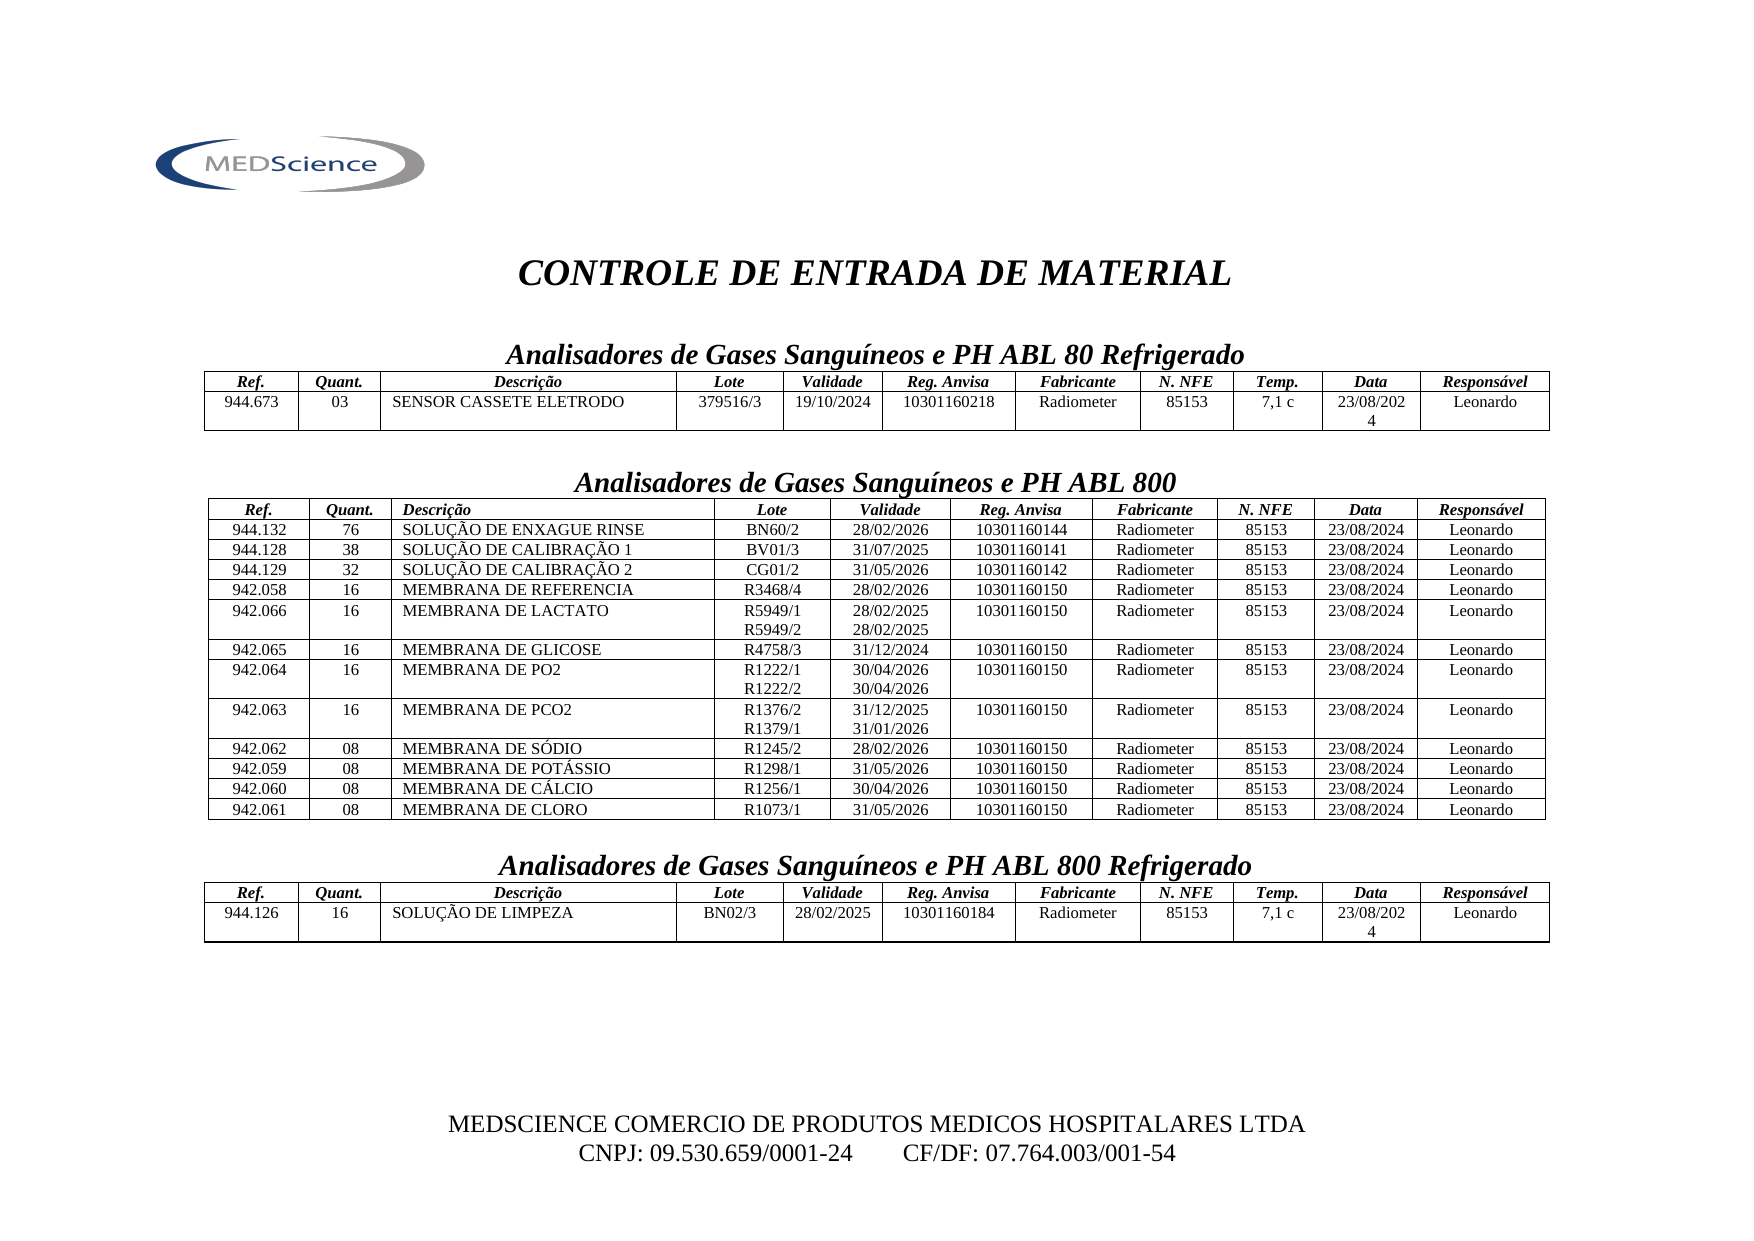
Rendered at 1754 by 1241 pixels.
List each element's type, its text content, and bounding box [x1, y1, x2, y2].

table_cell 23/08/2024 [1315, 660, 1417, 698]
table_header Lote [715, 499, 830, 518]
table_cell 85153 [1218, 759, 1314, 778]
table_cell SENSOR CASSETE ELETRODO [381, 392, 676, 430]
table_cell 10301160150 [951, 739, 1092, 758]
table_header Lote [677, 372, 783, 391]
table_cell 23/08/2024 [1315, 759, 1417, 778]
table_cell 10301160150 [951, 580, 1092, 599]
table_cell 944.128 [209, 540, 309, 559]
table_cell Radiometer [1016, 903, 1140, 941]
table_cell 85153 [1218, 580, 1314, 599]
table_header Descrição [381, 883, 676, 902]
table_cell 10301160150 [951, 759, 1092, 778]
table_cell R3468/4 [715, 580, 830, 599]
table_cell SOLUÇÃO DE CALIBRAÇÃO 2 [392, 560, 714, 579]
table_cell Leonardo [1418, 540, 1545, 559]
table_cell 31/05/2026 [831, 799, 950, 818]
table_cell MEMBRANA DE CÁLCIO [392, 779, 714, 798]
table_cell Leonardo [1421, 903, 1549, 941]
table_cell 944.132 [209, 520, 309, 539]
text Analisadores de Gases Sanguíneos e PH ABL 800 Refrigerado [148, 848, 1606, 882]
table_header Lote [677, 883, 783, 902]
table_cell 10301160150 [951, 779, 1092, 798]
table_cell 16 [310, 580, 391, 599]
table_header Descrição [381, 372, 676, 391]
table_cell Radiometer [1093, 600, 1217, 639]
table_header Quant. [299, 372, 380, 391]
table_cell BV01/3 [715, 540, 830, 559]
table_cell Leonardo [1418, 560, 1545, 579]
table_cell 76 [310, 520, 391, 539]
table_cell Leonardo [1418, 759, 1545, 778]
table_cell 38 [310, 540, 391, 559]
table_header Quant. [310, 499, 391, 518]
table_cell MEMBRANA DE CLORO [392, 799, 714, 818]
table_cell R1256/1 [715, 779, 830, 798]
table_cell R5949/1 R5949/2 [715, 600, 830, 639]
table_cell 23/08/2024 [1315, 799, 1417, 818]
table_header Validade [784, 883, 882, 902]
table_cell R1222/1 R1222/2 [715, 660, 830, 698]
table_cell Leonardo [1418, 600, 1545, 639]
table_header Ref. [205, 883, 298, 902]
table_cell 23/08/2024 [1315, 640, 1417, 659]
table_cell 85153 [1218, 699, 1314, 738]
table_cell Leonardo [1418, 799, 1545, 818]
table_cell 85153 [1218, 560, 1314, 579]
table_cell 85153 [1218, 779, 1314, 798]
table_cell 7,1 c [1234, 392, 1322, 430]
table_header Ref. [209, 499, 309, 518]
table_cell 30/04/2026 30/04/2026 [831, 660, 950, 698]
table_cell 28/02/2025 28/02/2025 [831, 600, 950, 639]
table_cell 85153 [1218, 600, 1314, 639]
table_cell 85153 [1218, 540, 1314, 559]
table_cell 16 [310, 600, 391, 639]
table_cell 10301160218 [883, 392, 1015, 430]
table_cell 28/02/2026 [831, 580, 950, 599]
table_cell 942.059 [209, 759, 309, 778]
table_cell 85153 [1141, 392, 1233, 430]
table_cell CG01/2 [715, 560, 830, 579]
table_cell MEMBRANA DE GLICOSE [392, 640, 714, 659]
table_header Temp. [1234, 883, 1322, 902]
table_cell Radiometer [1093, 759, 1217, 778]
table_cell Leonardo [1418, 779, 1545, 798]
table_header Reg. Anvisa [951, 499, 1092, 518]
table_header Data [1323, 883, 1420, 902]
table_header Data [1323, 372, 1420, 391]
table_cell 942.061 [209, 799, 309, 818]
table_cell Radiometer [1093, 520, 1217, 539]
table_cell 10301160150 [951, 799, 1092, 818]
table_cell SOLUÇÃO DE CALIBRAÇÃO 1 [392, 540, 714, 559]
table_header Validade [784, 372, 882, 391]
table_cell R1298/1 [715, 759, 830, 778]
table_cell 16 [310, 660, 391, 698]
table_cell MEMBRANA DE REFERENCIA [392, 580, 714, 599]
table_cell 31/12/2024 [831, 640, 950, 659]
table_cell 10301160150 [951, 640, 1092, 659]
table_cell 944.129 [209, 560, 309, 579]
table_cell Radiometer [1093, 779, 1217, 798]
table_cell 31/12/2025 31/01/2026 [831, 699, 950, 738]
table_cell 16 [299, 903, 380, 941]
table_header Fabricante [1093, 499, 1217, 518]
table_cell Leonardo [1418, 580, 1545, 599]
table_cell 85153 [1218, 660, 1314, 698]
table_cell R1073/1 [715, 799, 830, 818]
table_cell Radiometer [1093, 699, 1217, 738]
table_cell 85153 [1218, 799, 1314, 818]
table_cell 23/08/2024 [1315, 779, 1417, 798]
table_cell MEMBRANA DE PCO2 [392, 699, 714, 738]
table_cell 942.058 [209, 580, 309, 599]
table_cell 08 [310, 799, 391, 818]
table_cell 23/08/2024 [1315, 699, 1417, 738]
table_cell 19/10/2024 [784, 392, 882, 430]
table_cell 942.064 [209, 660, 309, 698]
table_cell Radiometer [1093, 660, 1217, 698]
table_cell 23/08/2024 [1315, 580, 1417, 599]
table_header N. NFE [1141, 883, 1233, 902]
table_cell 31/05/2026 [831, 560, 950, 579]
table_cell 31/07/2025 [831, 540, 950, 559]
table_cell Radiometer [1093, 540, 1217, 559]
table_header Responsável [1421, 372, 1549, 391]
table_cell 08 [310, 739, 391, 758]
table_cell 23/08/2024 [1315, 739, 1417, 758]
table_cell SOLUÇÃO DE ENXAGUE RINSE [392, 520, 714, 539]
table_header Reg. Anvisa [883, 883, 1015, 902]
table_header Quant. [299, 883, 380, 902]
table_cell 85153 [1218, 520, 1314, 539]
table_cell 23/08/2024 [1315, 560, 1417, 579]
table_header Responsável [1418, 499, 1545, 518]
table_cell R4758/3 [715, 640, 830, 659]
table_cell 32 [310, 560, 391, 579]
table_cell 379516/3 [677, 392, 783, 430]
table_cell Leonardo [1418, 520, 1545, 539]
table_cell MEMBRANA DE SÓDIO [392, 739, 714, 758]
text Analisadores de Gases Sanguíneos e PH ABL 800 [148, 465, 1606, 498]
table_cell 85153 [1141, 903, 1233, 941]
table_cell 10301160141 [951, 540, 1092, 559]
table_cell 85153 [1218, 640, 1314, 659]
table_cell 23/08/2024 [1315, 540, 1417, 559]
table_cell Leonardo [1418, 699, 1545, 738]
table_cell 944.126 [205, 903, 298, 941]
table_header Temp. [1234, 372, 1322, 391]
table_header N. NFE [1141, 372, 1233, 391]
table_cell Radiometer [1093, 580, 1217, 599]
table_cell 942.063 [209, 699, 309, 738]
table_cell 23/08/2024 [1323, 392, 1420, 430]
table_cell 16 [310, 699, 391, 738]
table_cell BN60/2 [715, 520, 830, 539]
table_header Fabricante [1016, 883, 1140, 902]
table_cell MEMBRANA DE LACTATO [392, 600, 714, 639]
table_cell 10301160150 [951, 699, 1092, 738]
table_cell 944.673 [205, 392, 298, 430]
table_cell 28/02/2026 [831, 520, 950, 539]
table_cell 08 [310, 779, 391, 798]
table_cell 28/02/2026 [831, 739, 950, 758]
table_header Data [1315, 499, 1417, 518]
table_header Reg. Anvisa [883, 372, 1015, 391]
table_header Descrição [392, 499, 714, 518]
table_cell 7,1 c [1234, 903, 1322, 941]
table_cell R1245/2 [715, 739, 830, 758]
table_cell 28/02/2025 [784, 903, 882, 941]
table_cell Radiometer [1016, 392, 1140, 430]
table_cell Radiometer [1093, 560, 1217, 579]
table_header N. NFE [1218, 499, 1314, 518]
table_cell 23/08/2024 [1315, 520, 1417, 539]
table_header Fabricante [1016, 372, 1140, 391]
table_cell Radiometer [1093, 640, 1217, 659]
table_cell 08 [310, 759, 391, 778]
table_cell 16 [310, 640, 391, 659]
text Analisadores de Gases Sanguíneos e PH ABL 80 Refrigerado [148, 337, 1606, 371]
table_cell Leonardo [1421, 392, 1549, 430]
table_cell MEMBRANA DE PO2 [392, 660, 714, 698]
table_cell 23/08/2024 [1323, 903, 1420, 941]
table_cell Radiometer [1093, 739, 1217, 758]
table_cell 942.062 [209, 739, 309, 758]
table_header Validade [831, 499, 950, 518]
table_cell 10301160150 [951, 660, 1092, 698]
table_cell SOLUÇÃO DE LIMPEZA [381, 903, 676, 941]
table_cell 942.060 [209, 779, 309, 798]
table_cell MEMBRANA DE POTÁSSIO [392, 759, 714, 778]
table_cell 10301160184 [883, 903, 1015, 941]
table_cell Leonardo [1418, 660, 1545, 698]
table_cell 23/08/2024 [1315, 600, 1417, 639]
table_cell Leonardo [1418, 640, 1545, 659]
table_header Responsável [1421, 883, 1549, 902]
table_cell 30/04/2026 [831, 779, 950, 798]
table_cell 10301160150 [951, 600, 1092, 639]
table_cell 31/05/2026 [831, 759, 950, 778]
table_cell BN02/3 [677, 903, 783, 941]
table_cell 942.066 [209, 600, 309, 639]
table_cell 10301160142 [951, 560, 1092, 579]
table_cell 85153 [1218, 739, 1314, 758]
table_cell 10301160144 [951, 520, 1092, 539]
table_cell Radiometer [1093, 799, 1217, 818]
table_cell R1376/2 R1379/1 [715, 699, 830, 738]
text CONTROLE DE ENTRADA DE MATERIAL [148, 251, 1606, 294]
table_cell Leonardo [1418, 739, 1545, 758]
table_cell 942.065 [209, 640, 309, 659]
table_header Ref. [205, 372, 298, 391]
table_cell 03 [299, 392, 380, 430]
